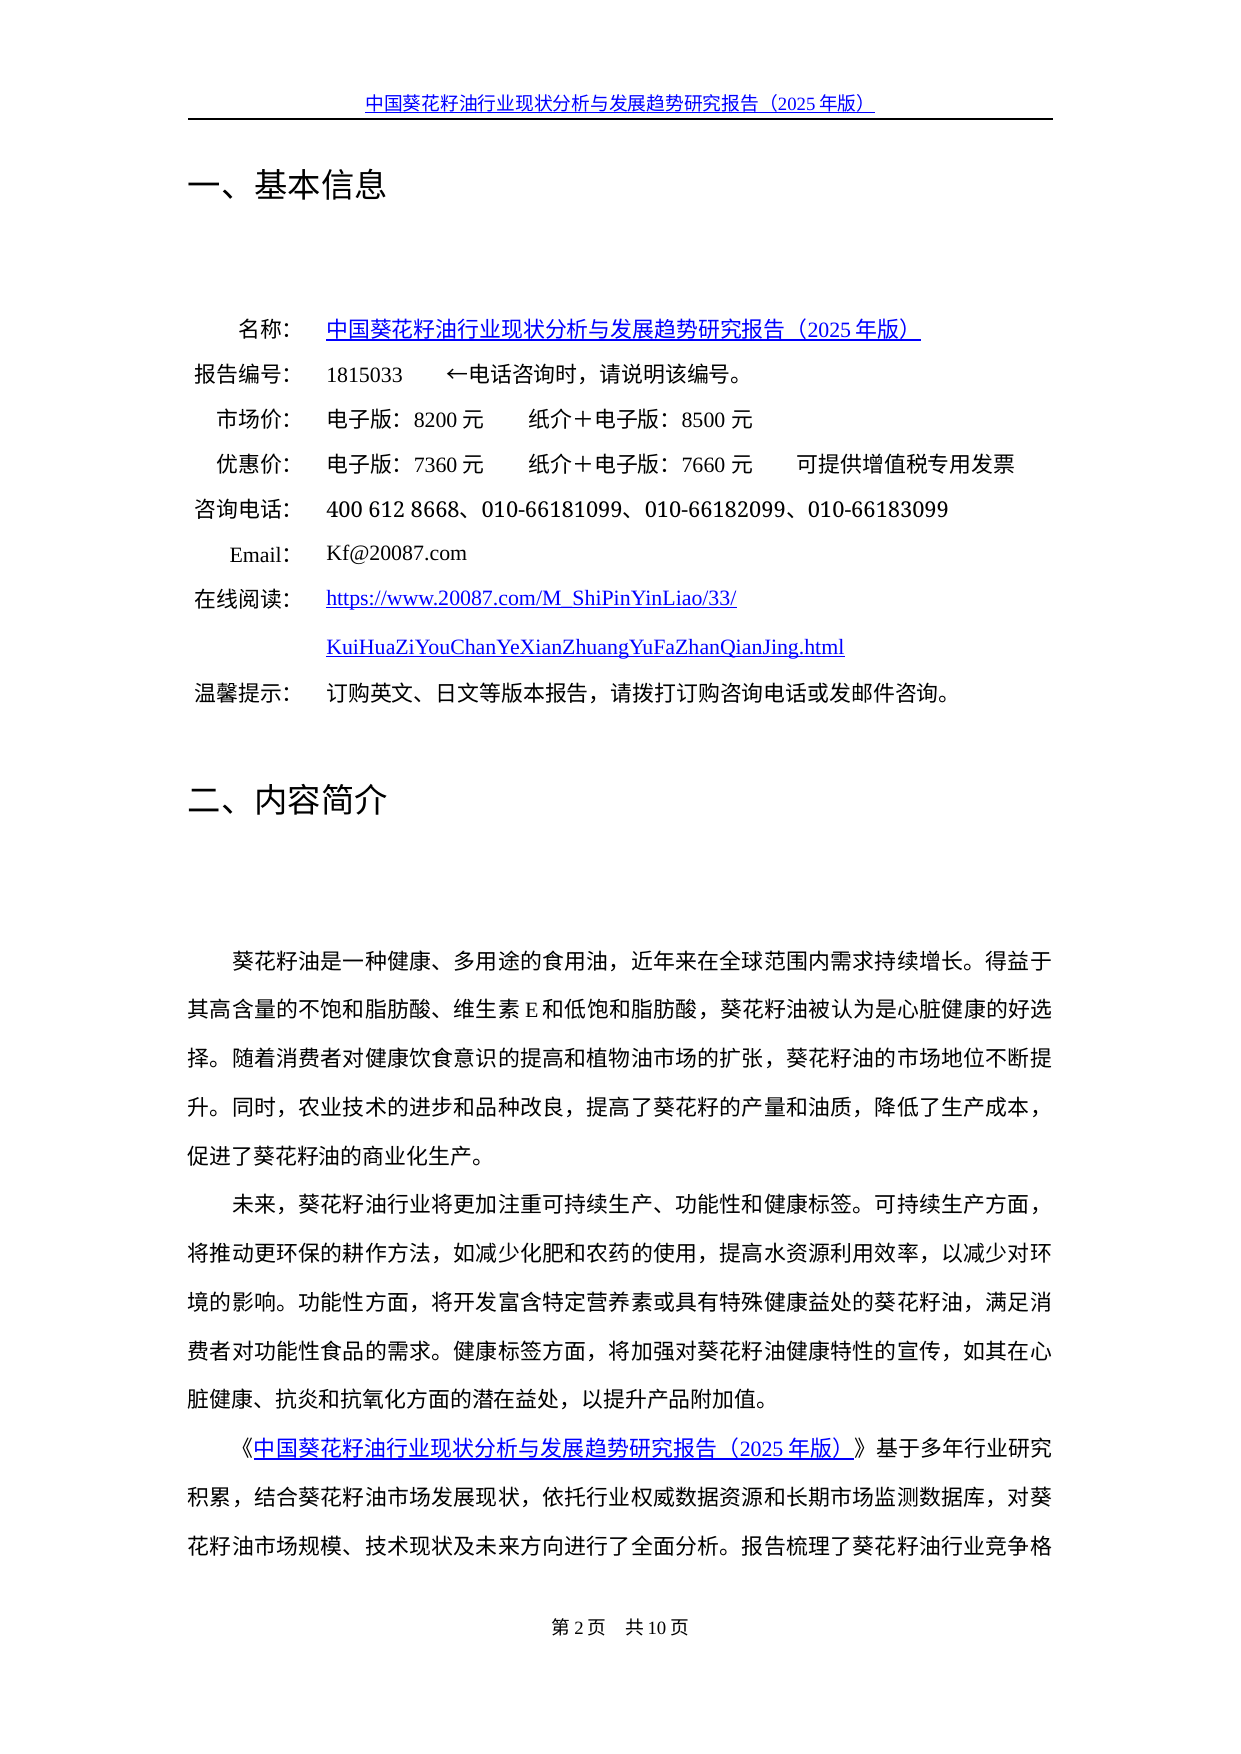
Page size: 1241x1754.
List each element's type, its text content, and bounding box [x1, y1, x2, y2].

table_cell Email： [167, 537, 315, 582]
table_header 名称： [167, 312, 315, 357]
table_cell Kf@20087.com [315, 537, 1073, 582]
table_cell 咨询电话： [167, 492, 315, 537]
table_cell 400 612 8668、010-66181099、010-66182099、010-66183099 [315, 492, 1073, 537]
table_cell [315, 582, 1073, 675]
table_cell 温馨提示： [167, 675, 315, 720]
table_header 中国葵花籽油行业现状分析与发展趋势研究报告（2025年版） [315, 312, 1073, 357]
table_cell 优惠价： [167, 447, 315, 492]
table_cell 市场价： [167, 402, 315, 447]
table_cell 报告编号： [167, 357, 315, 402]
table_cell 在线阅读： [167, 582, 315, 675]
table_cell 订购英文、日文等版本报告，请拨打订购咨询电话或发邮件咨询。 [315, 675, 1073, 720]
title 二、内容简介 [187, 766, 1053, 831]
table_cell 电子版：7360 元 纸介＋电子版：7660 元 可提供增值税专用发票 [315, 447, 1073, 492]
table_cell 1815033 ←电话咨询时，请说明该编号。 [315, 357, 1073, 402]
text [187, 943, 1053, 1561]
title 一、基本信息 [187, 150, 1053, 215]
table_cell 电子版：8200 元 纸介＋电子版：8500 元 [315, 402, 1073, 447]
